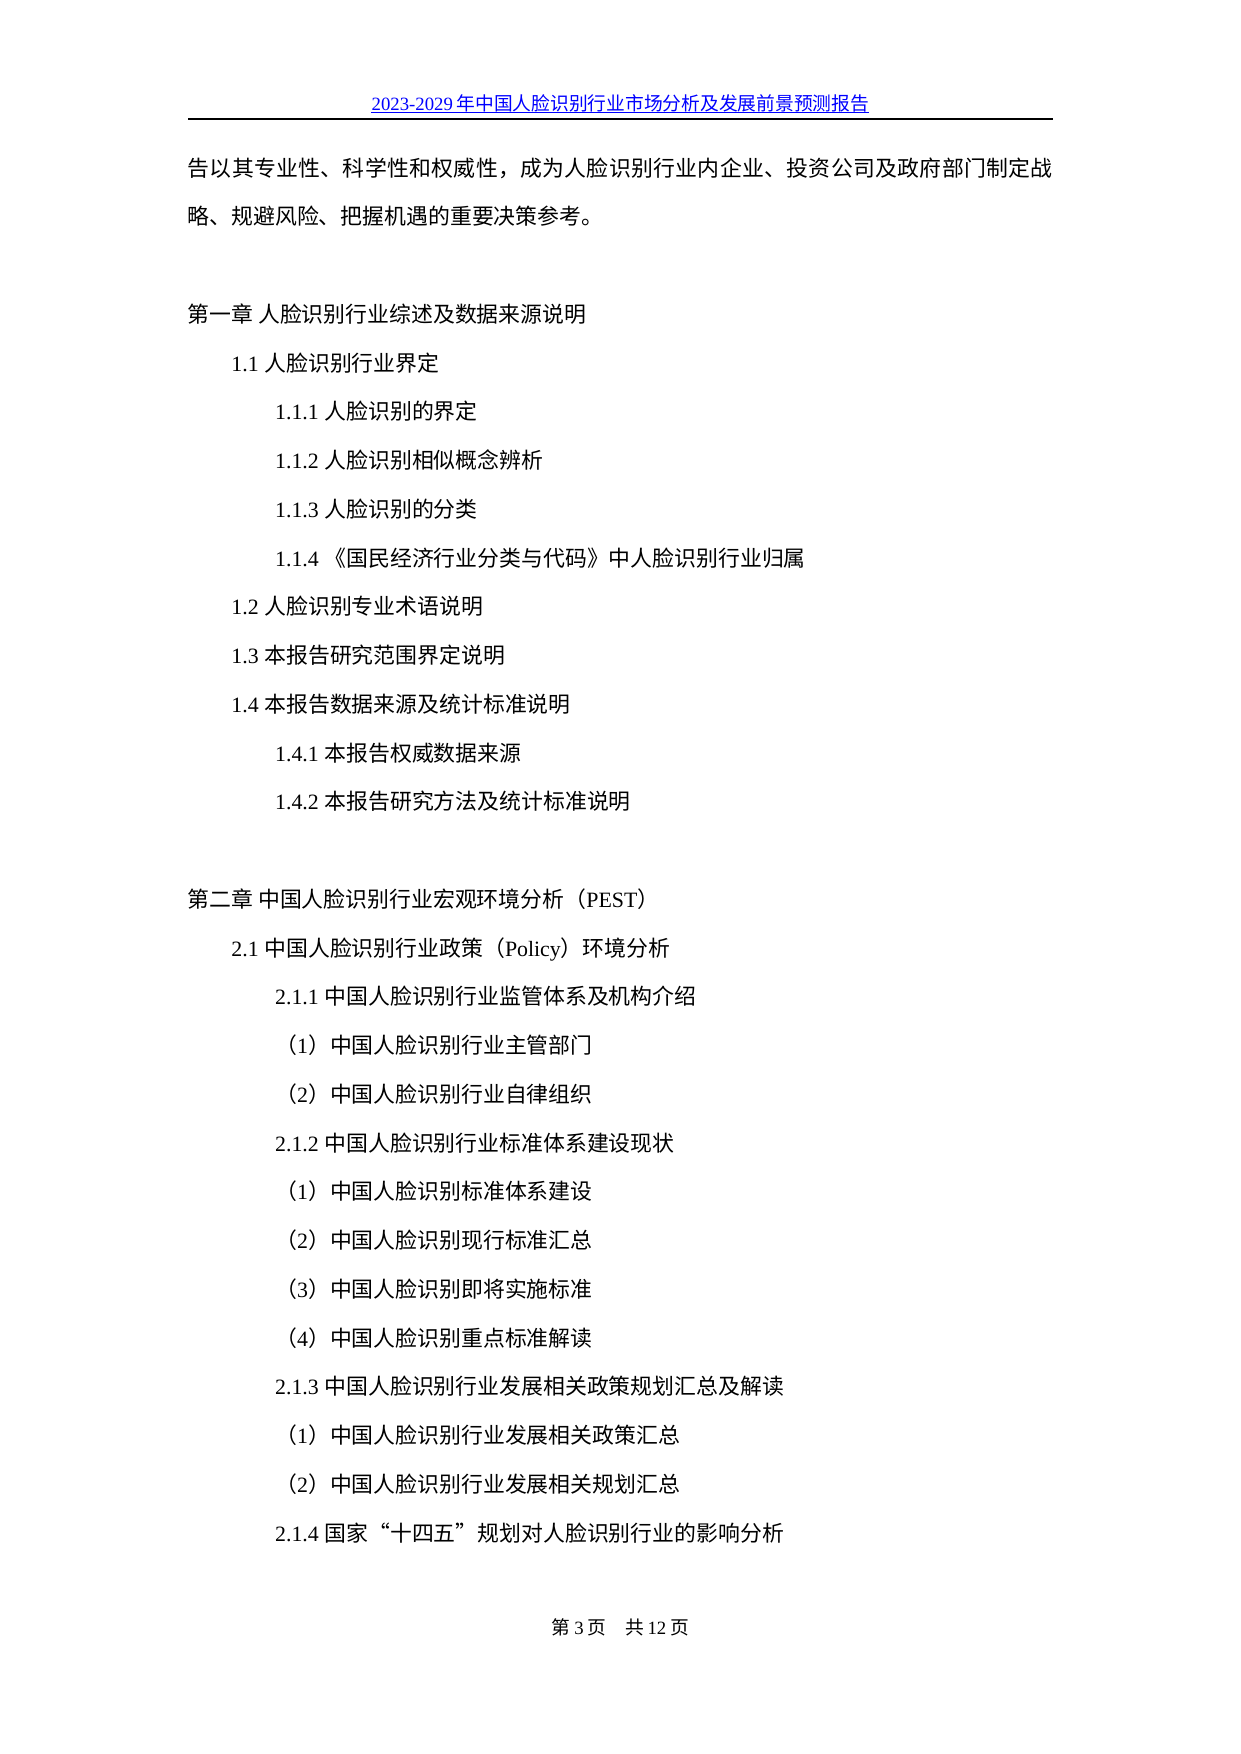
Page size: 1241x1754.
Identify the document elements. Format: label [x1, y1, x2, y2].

text [187, 150, 1053, 1548]
